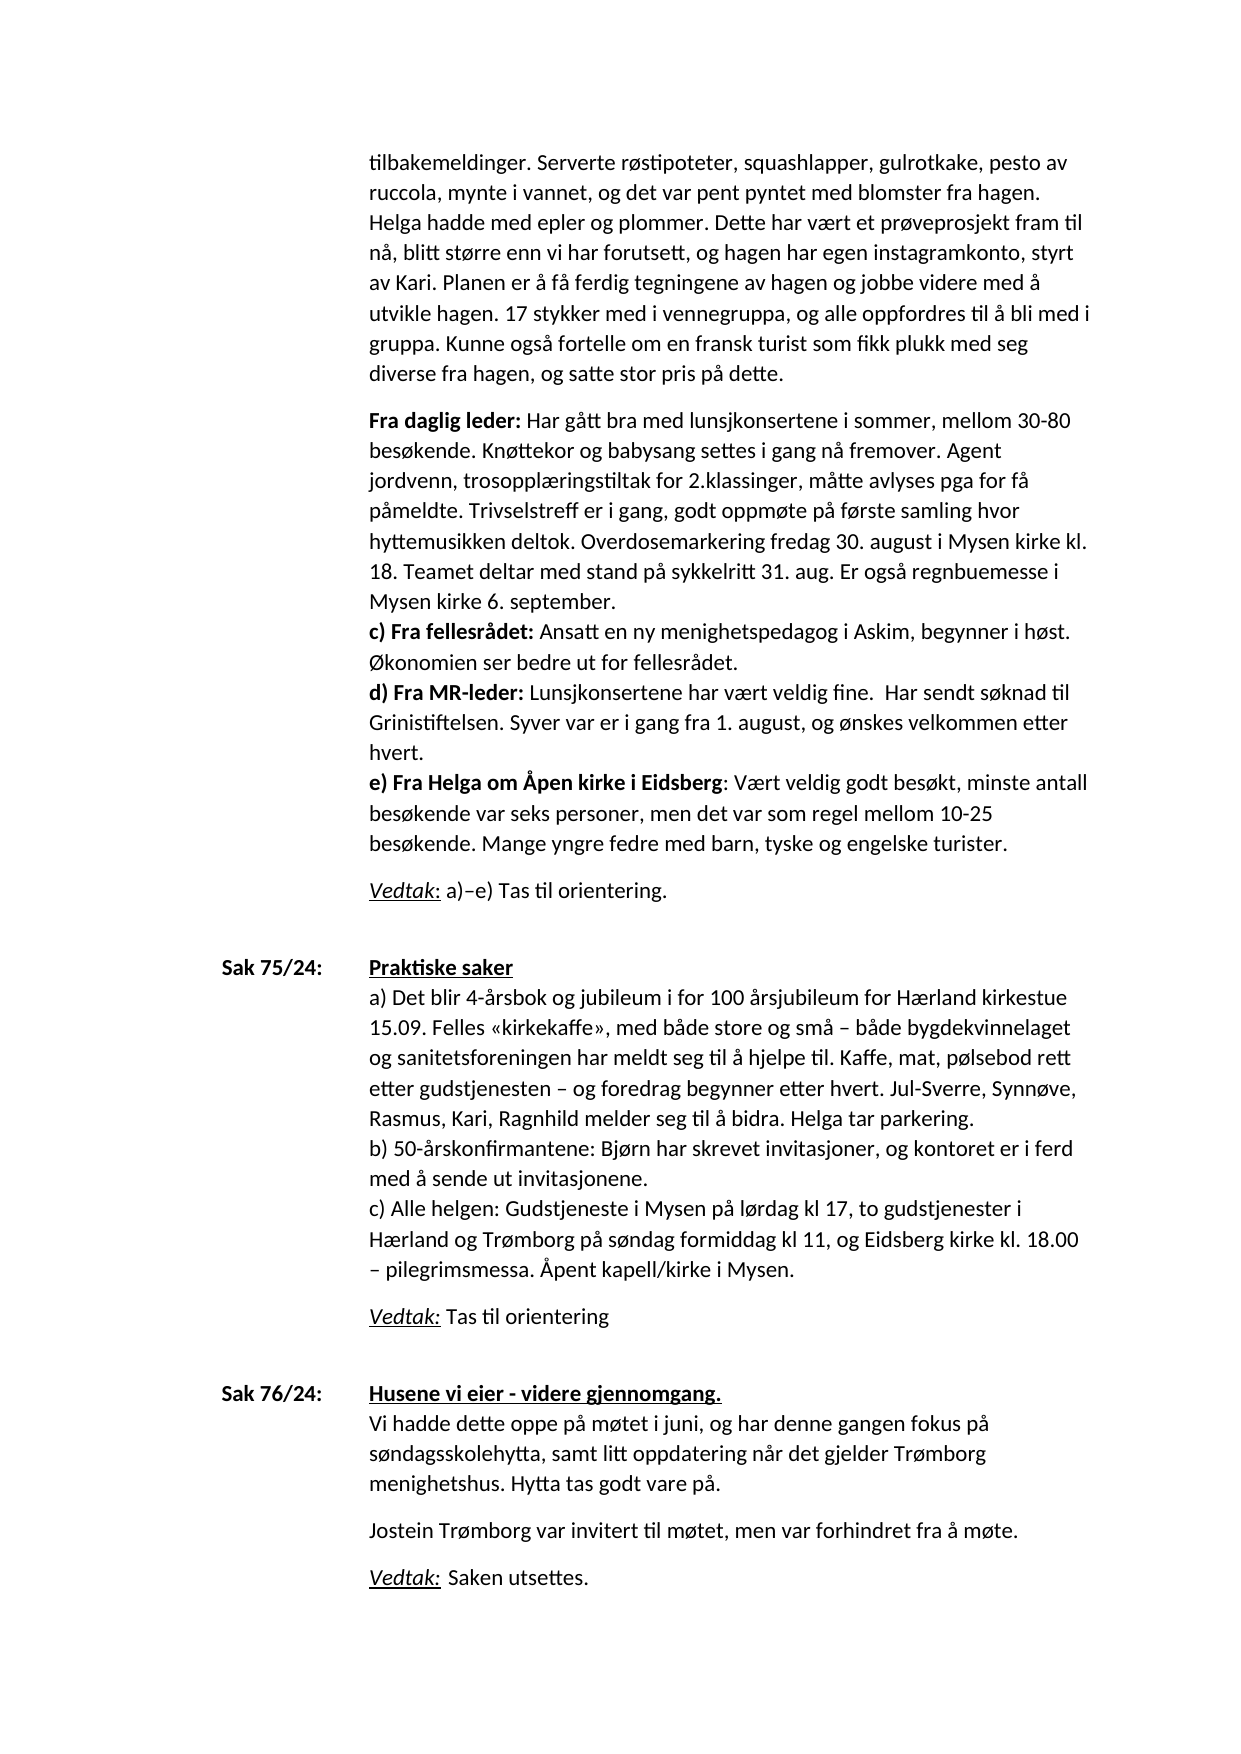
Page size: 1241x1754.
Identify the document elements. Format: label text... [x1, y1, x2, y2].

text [222, 148, 1093, 387]
text Vedtak: a)–e) Tas til orientering. [148, 876, 1093, 934]
text Vedtak: Saken utsettes. [148, 1563, 1093, 1591]
text Vedtak: Tas til orientering [148, 1302, 1093, 1360]
text Sak 75/24: Praktiske saker a) Det blir 4-årsbok og jubileum i for 100 årsjubileum for Hærland kirkestue 15.09. Felles «kirkekaffe», med både store og små – både bygdekvinnelaget og sanitetsforeningen har meldt seg til å hjelpe til. Kaffe, mat, pølsebod rett etter gudstjenesten – og foredrag begynner etter hvert. Jul-Sverre, Synnøve, Rasmus, Kari, Ragnhild melder seg til å bidra. Helga tar parkering. b) 50-årskonfirmantene: Bjørn har skrevet invitasjoner, og kontoret er i ferd med å sende ut invitasjonene. c) Alle helgen: Gudstjeneste i Mysen på lørdag kl 17, to gudstjenester i Hærland og Trømborg på søndag formiddag kl 11, og Eidsberg kirke kl. 18.00 – pilegrimsmessa. Åpent kapell/kirke i Mysen. [222, 953, 1093, 1283]
text Fra daglig leder: Har gått bra med lunsjkonsertene i sommer, mellom 30-80 besøkende. Knøttekor og babysang settes i gang nå fremover. Agent jordvenn, trosopplæringstiltak for 2.klassinger, måtte avlyses pga for få påmeldte. Trivselstreff er i gang, godt oppmøte på første samling hvor hyttemusikken deltok. Overdosemarkering fredag 30. august i Mysen kirke kl. 18. Teamet deltar med stand på sykkelritt 31. aug. Er også regnbuemesse i Mysen kirke 6. september. c) Fra fellesrådet: Ansatt en ny menighetspedagog i Askim, begynner i høst. Økonomien ser bedre ut for fellesrådet. d) Fra MR-leder: Lunsjkonsertene har vært veldig fine. Har sendt søknad til Grinistiftelsen. Syver var er i gang fra 1. august, og ønskes velkommen etter hvert. e) Fra Helga om Åpen kirke i Eidsberg: Vært veldig godt besøkt, minste antall besøkende var seks personer, men det var som regel mellom 10-25 besøkende. Mange yngre fedre med barn, tyske og engelske turister. [369, 406, 1093, 857]
text Jostein Trømborg var invitert til møtet, men var forhindret fra å møte. [148, 1516, 1093, 1544]
text Sak 76/24: Husene vi eier - videre gjennomgang. Vi hadde dette oppe på møtet i juni, og har denne gangen fokus på søndagsskolehytta, samt litt oppdatering når det gjelder Trømborg menighetshus. Hytta tas godt vare på. [148, 1379, 1093, 1497]
